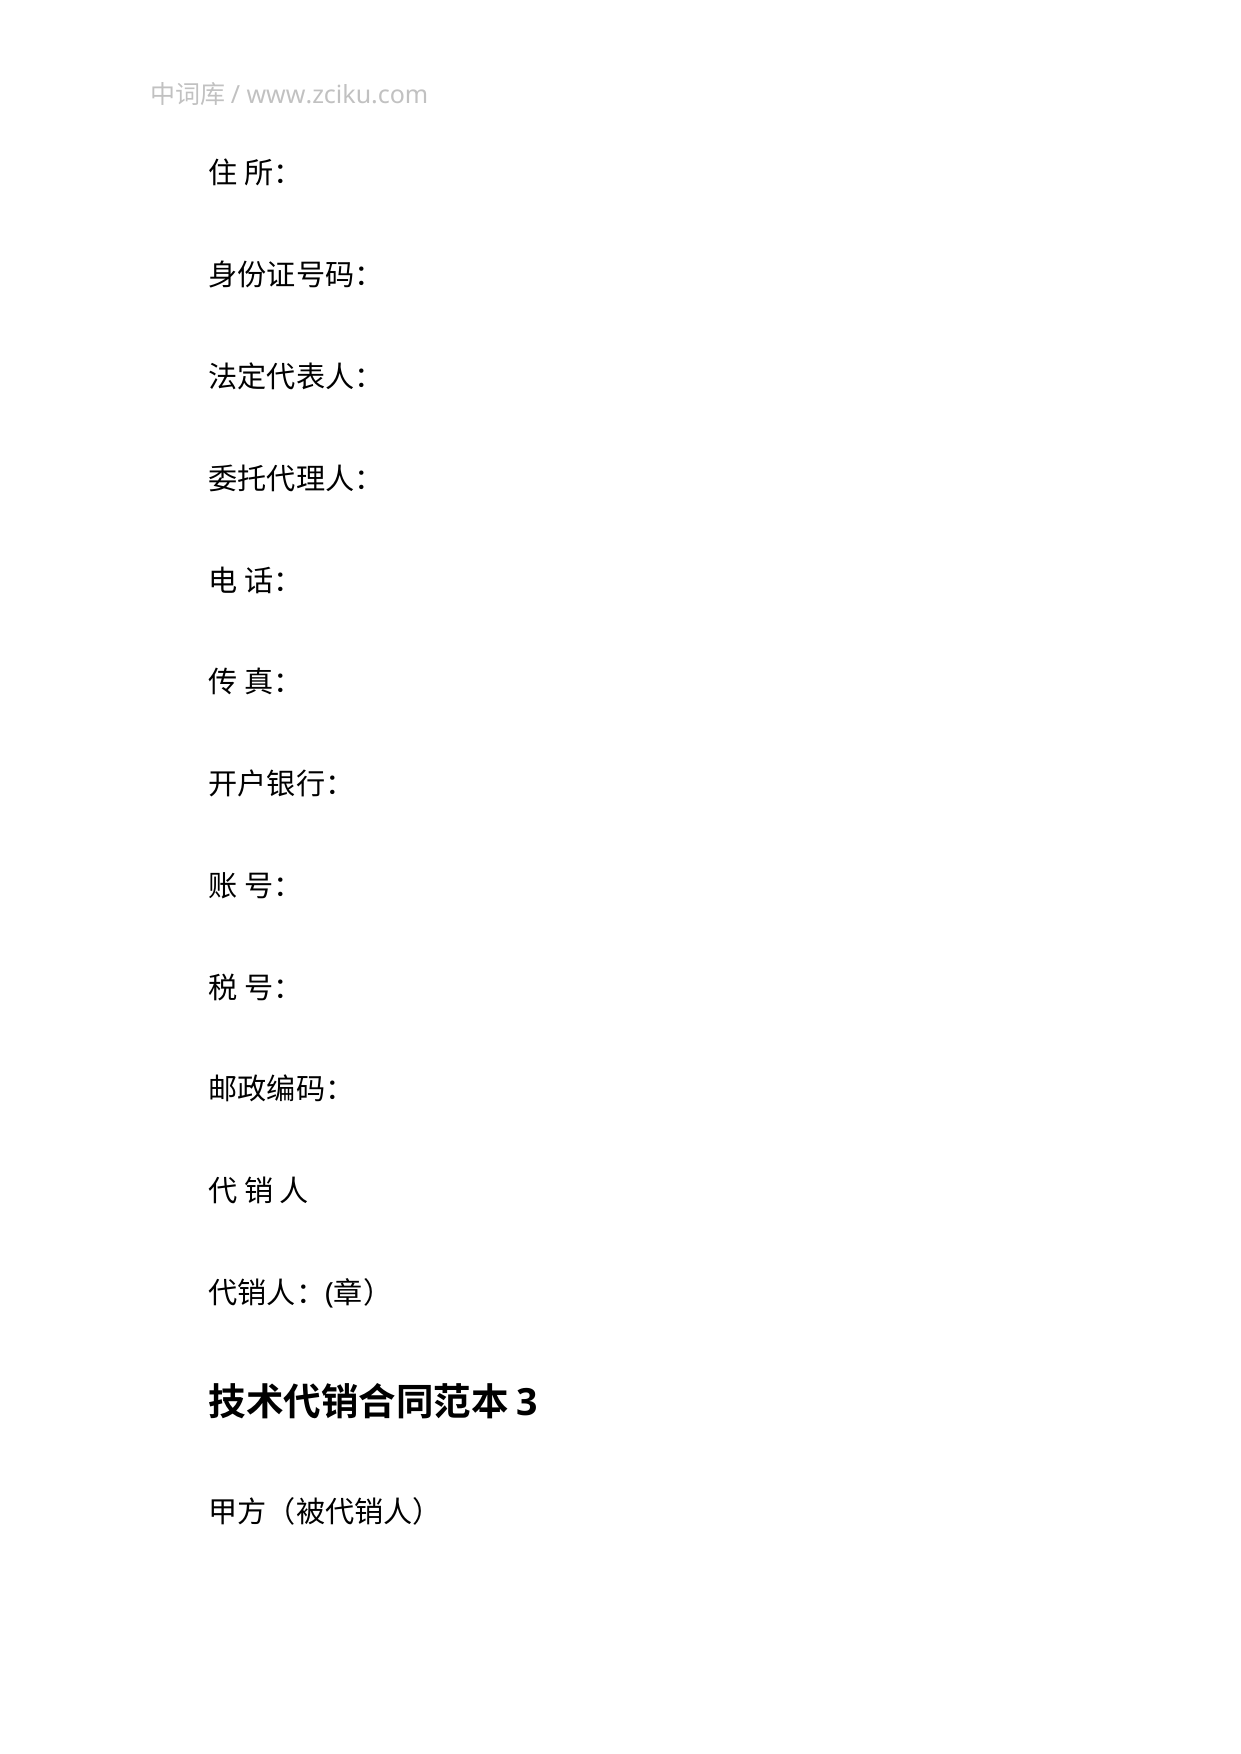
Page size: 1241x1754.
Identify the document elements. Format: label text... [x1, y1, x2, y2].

text 开户银行： [150, 761, 1090, 803]
text 甲方（被代销人） [150, 1489, 1090, 1531]
text 账 号： [150, 862, 1090, 905]
text 税 号： [150, 964, 1090, 1006]
text 电 话： [150, 557, 1090, 599]
text 法定代表人： [150, 353, 1090, 396]
text 代销人：(章） [150, 1269, 1090, 1312]
text 传 真： [150, 659, 1090, 701]
text 住 所： [150, 150, 1090, 192]
text 邮政编码： [150, 1066, 1090, 1108]
text 代 销 人 [150, 1168, 1090, 1210]
text 委托代理人： [150, 455, 1090, 498]
text 身份证号码： [150, 252, 1090, 294]
text 技术代销合同范本3 [150, 1371, 1090, 1426]
